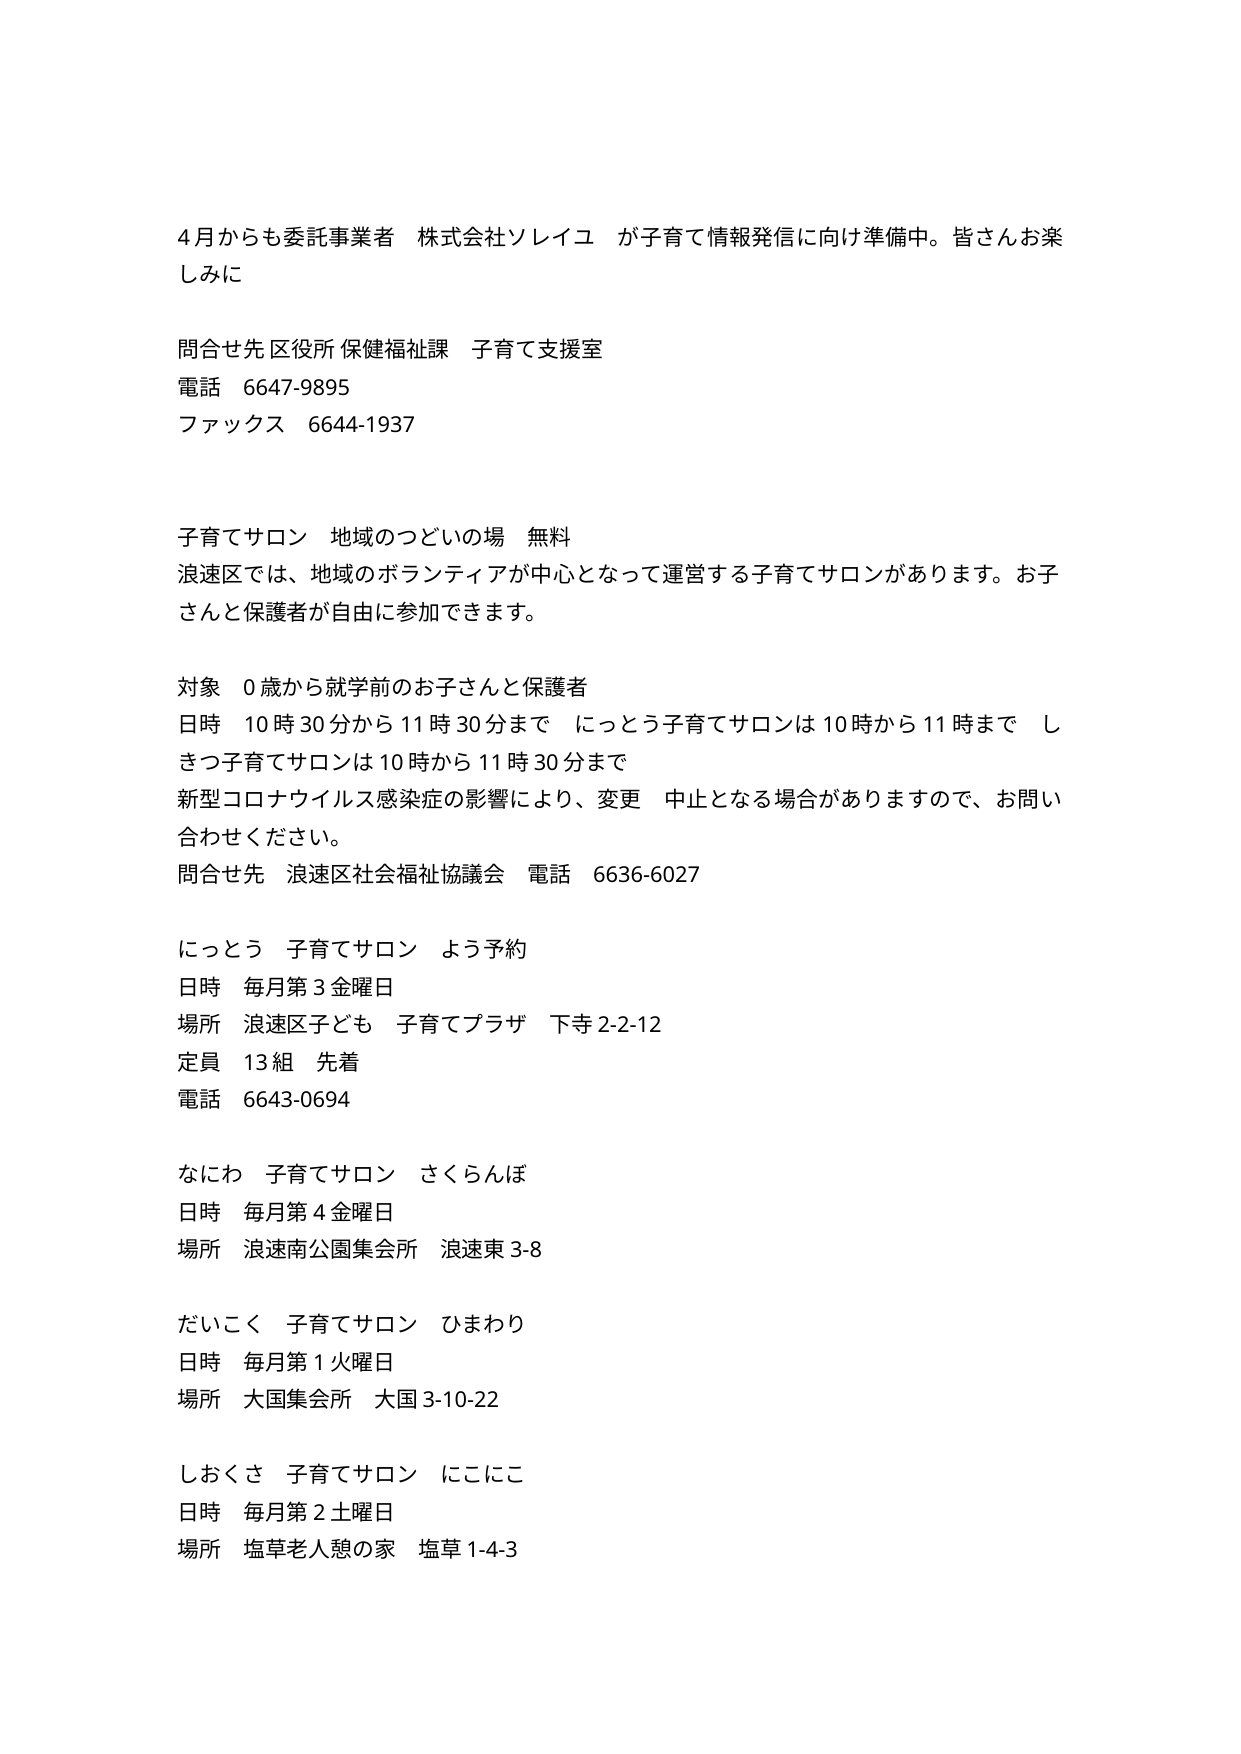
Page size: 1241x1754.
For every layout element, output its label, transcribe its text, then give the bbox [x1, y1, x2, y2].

text ファックス 6644-1937 [177, 404, 1063, 442]
text 場所 浪速南公園集会所 浪速東3-8 [177, 1229, 1063, 1267]
text にっとう 子育てサロン よう予約 [177, 929, 1063, 967]
text 対象 0歳から就学前のお子さんと保護者 [177, 667, 1063, 704]
text しおくさ 子育てサロン にこにこ [177, 1454, 1063, 1492]
text 問合せ先 浪速区社会福祉協議会 電話 6636-6027 [177, 854, 1063, 892]
text 電話 6647-9895 [177, 367, 1063, 404]
text 新型コロナウイルス感染症の影響により、変更 中止となる場合がありますので、お問い合わせください。 [177, 779, 1063, 854]
text 日時 毎月第2土曜日 [177, 1492, 1063, 1529]
text 子育てサロン 地域のつどいの場 無料 [177, 517, 1063, 554]
text 場所 塩草老人憩の家 塩草1-4-3 [177, 1529, 1063, 1567]
text 日時 毎月第4金曜日 [177, 1192, 1063, 1229]
text 日時 毎月第1火曜日 [177, 1342, 1063, 1379]
text 定員 13組 先着 [177, 1042, 1063, 1079]
text 日時 10時30分から11時30分まで にっとう子育てサロンは10時から11時まで しきつ子育てサロンは10時から11時30分まで [177, 704, 1063, 779]
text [177, 217, 1063, 292]
text 問合せ先 区役所 保健福祉課 子育て支援室 [177, 329, 1063, 367]
text 場所 浪速区子ども 子育てプラザ 下寺2-2-12 [177, 1004, 1063, 1042]
text なにわ 子育てサロン さくらんぼ [177, 1154, 1063, 1192]
text 電話 6643-0694 [177, 1079, 1063, 1117]
text だいこく 子育てサロン ひまわり [177, 1304, 1063, 1342]
text 日時 毎月第3金曜日 [177, 967, 1063, 1004]
text 場所 大国集会所 大国3-10-22 [177, 1379, 1063, 1417]
text 浪速区では、地域のボランティアが中心となって運営する子育てサロンがあります。お子さんと保護者が自由に参加できます。 [177, 554, 1063, 629]
